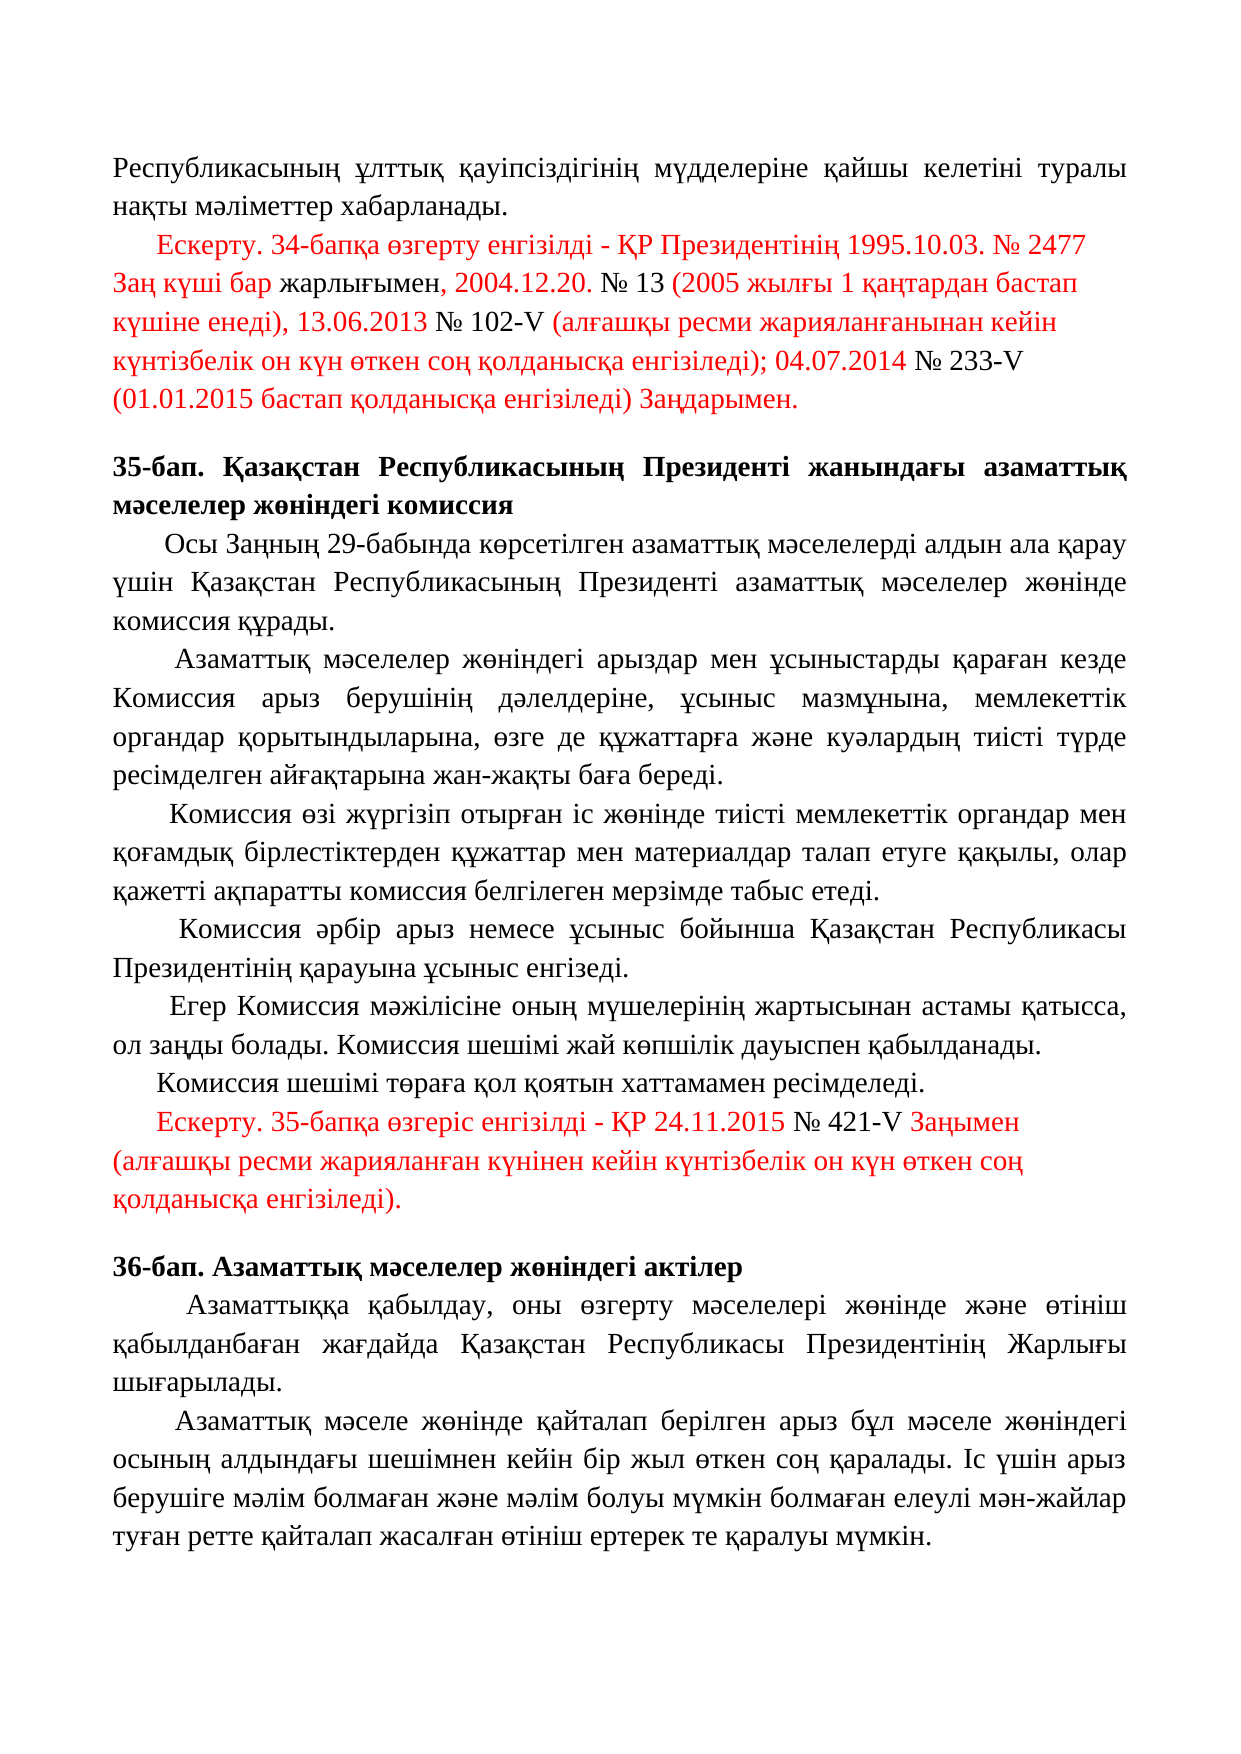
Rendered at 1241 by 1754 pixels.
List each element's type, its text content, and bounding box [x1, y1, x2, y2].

text Егер Комиссия мәжілісіне оның мүшелерінің жартысынан астамы қатысса, ол заңды болады. Комиссия шешімі жай көпшілік дауыспен қабылданады. [112, 988, 1128, 1061]
text Азаматтық мәселелер жөніндегі арыздар мен ұсыныстарды қараған кезде Комиссия арыз берушінің дәлелдеріне, ұсыныс мазмұнына, мемлекеттік органдар қорытындыларына, өзге де құжаттарға және куәлардың тиісті түрде ресімделген айғақтарына жан-жақты баға береді. [112, 642, 1128, 791]
text Ескерту. 35-бапқа өзгеріс енгізілді - ҚР 24.11.2015 № 421-V Заңымен (алғашқы ресми жарияланған күнінен кейін күнтізбелік он күн өткен соң қолданысқа енгізіледі). [112, 1104, 1128, 1245]
text 36-бап. Азаматтық мәселелер жөніндегі актілер [112, 1249, 1128, 1282]
text Комиссия өзі жүргізіп отырған іс жөнінде тиісті мемлекеттік органдар мен қоғамдық бірлестіктерден құжаттар мен материалдар талап етуге қақылы, олар қажетті ақпаратты комиссия белгілеген мерзімде табыс етеді. [112, 796, 1128, 906]
text Азаматтық мәселе жөнінде қайталап берілген арыз бұл мәселе жөніндегі осының алдындағы шешімнен кейін бір жыл өткен соң қаралады. Іс үшін арыз берушіге мәлім болмаған және мәлім болуы мүмкін болмаған елеулі мән-жайлар туған ретте қайталап жасалған өтініш ертерек те қаралуы мүмкін. [112, 1403, 1128, 1552]
text Комиссия әрбір арыз немесе ұсыныс бойынша Қазақстан Республикасы Президентінің қарауына ұсыныс енгізеді. [112, 911, 1128, 983]
text Осы Заңның 29-бабында көрсетілген азаматтық мәселелерді алдын ала қарау үшін Қазақстан Республикасының Президенті азаматтық мәселелер жөнінде комиссия құрады. [112, 526, 1128, 637]
text 35-бап. Қазақстан Республикасының Президенті жанындағы азаматтық мәселелер жөніндегі комиссия [112, 449, 1128, 521]
text Комиссия шешімі төраға қол қоятын хаттамамен ресімделеді. [112, 1066, 1128, 1099]
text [112, 150, 1128, 222]
text Азаматтыққа қабылдау, оны өзгерту мәселелерi жөнiнде және өтiнiш қабылданбаған жағдайда Қазақстан Республикасы Президентiнiң Жарлығы шығарылады. [112, 1287, 1128, 1398]
text Ескерту. 34-бапқа өзгерту енгізілді - ҚР Президентінің 1995.10.03. № 2477 Заң күші бар жарлығымен, 2004.12.20. № 13 (2005 жылғы 1 қаңтардан бастап күшіне енеді), 13.06.2013 № 102-V (алғашқы ресми жарияланғанынан кейін күнтізбелік он күн өткен соң қолданысқа енгізіледі); 04.07.2014 № 233-V (01.01.2015 бастап қолданысқа енгізіледі) Заңдарымен. [112, 227, 1128, 445]
